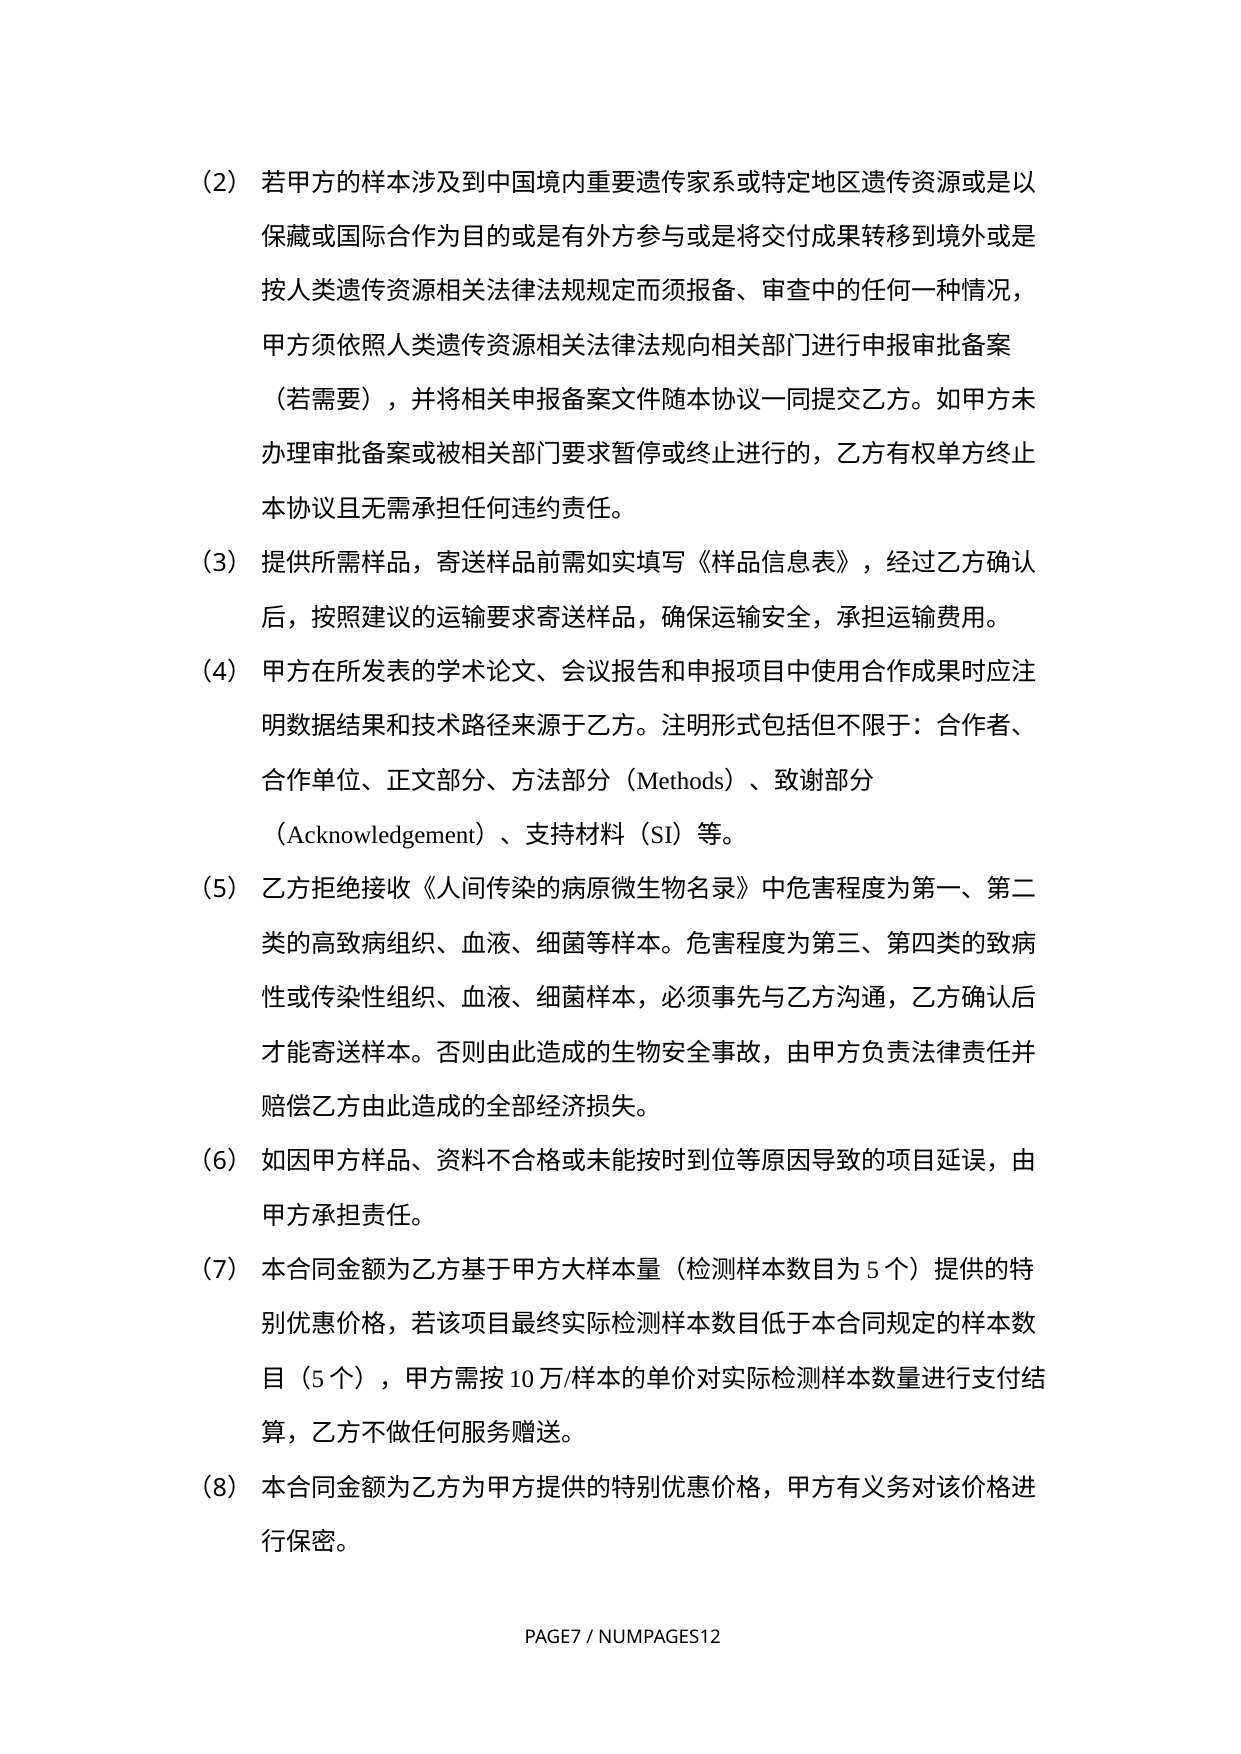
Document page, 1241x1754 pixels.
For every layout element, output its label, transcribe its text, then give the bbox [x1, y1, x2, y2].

list 乙方拒绝接收《人间传染的病原微生物名录》中危害程度为第一、第二类的高致病组织、血液、细菌等样本。危害程度为第三、第四类的致病性或传染性组织、血液、细菌样本，必须事先与乙方沟通，乙方确认后才能寄送样本。否则由此造成的生物安全事故，由甲方负责法律责任并赔偿乙方由此造成的全部经济损失。 [187, 869, 1053, 1123]
list 本合同金额为乙方基于甲方大样本量（检测样本数目为5个）提供的特别优惠价格，若该项目最终实际检测样本数目低于本合同规定的样本数目（5个），甲方需按10万/样本的单价对实际检测样本数量进行支付结算，乙方不做任何服务赠送。 [187, 1249, 1053, 1449]
list 提供所需样品，寄送样品前需如实填写《样品信息表》，经过乙方确认后，按照建议的运输要求寄送样品，确保运输安全，承担运输费用。 [187, 543, 1053, 633]
list 如因甲方样品、资料不合格或未能按时到位等原因导致的项目延误，由甲方承担责任。 [187, 1141, 1053, 1231]
list 本合同金额为乙方为甲方提供的特别优惠价格，甲方有义务对该价格进行保密。 [187, 1467, 1053, 1558]
list 甲方在所发表的学术论文、会议报告和申报项目中使用合作成果时应注明数据结果和技术路径来源于乙方。注明形式包括但不限于：合作者、合作单位、正文部分、方法部分（Methods）、致谢部分（Acknowledgement）、支持材料（SI）等。 [187, 651, 1053, 851]
list 若甲方的样本涉及到中国境内重要遗传家系或特定地区遗传资源或是以保藏或国际合作为目的或是有外方参与或是将交付成果转移到境外或是按人类遗传资源相关法律法规规定而须报备、审查中的任何一种情况，甲方须依照人类遗传资源相关法律法规向相关部门进行申报审批备案（若需要），并将相关申报备案文件随本协议一同提交乙方。如甲方未办理审批备案或被相关部门要求暂停或终止进行的，乙方有权单方终止本协议且无需承担任何违约责任。 [187, 162, 1053, 524]
